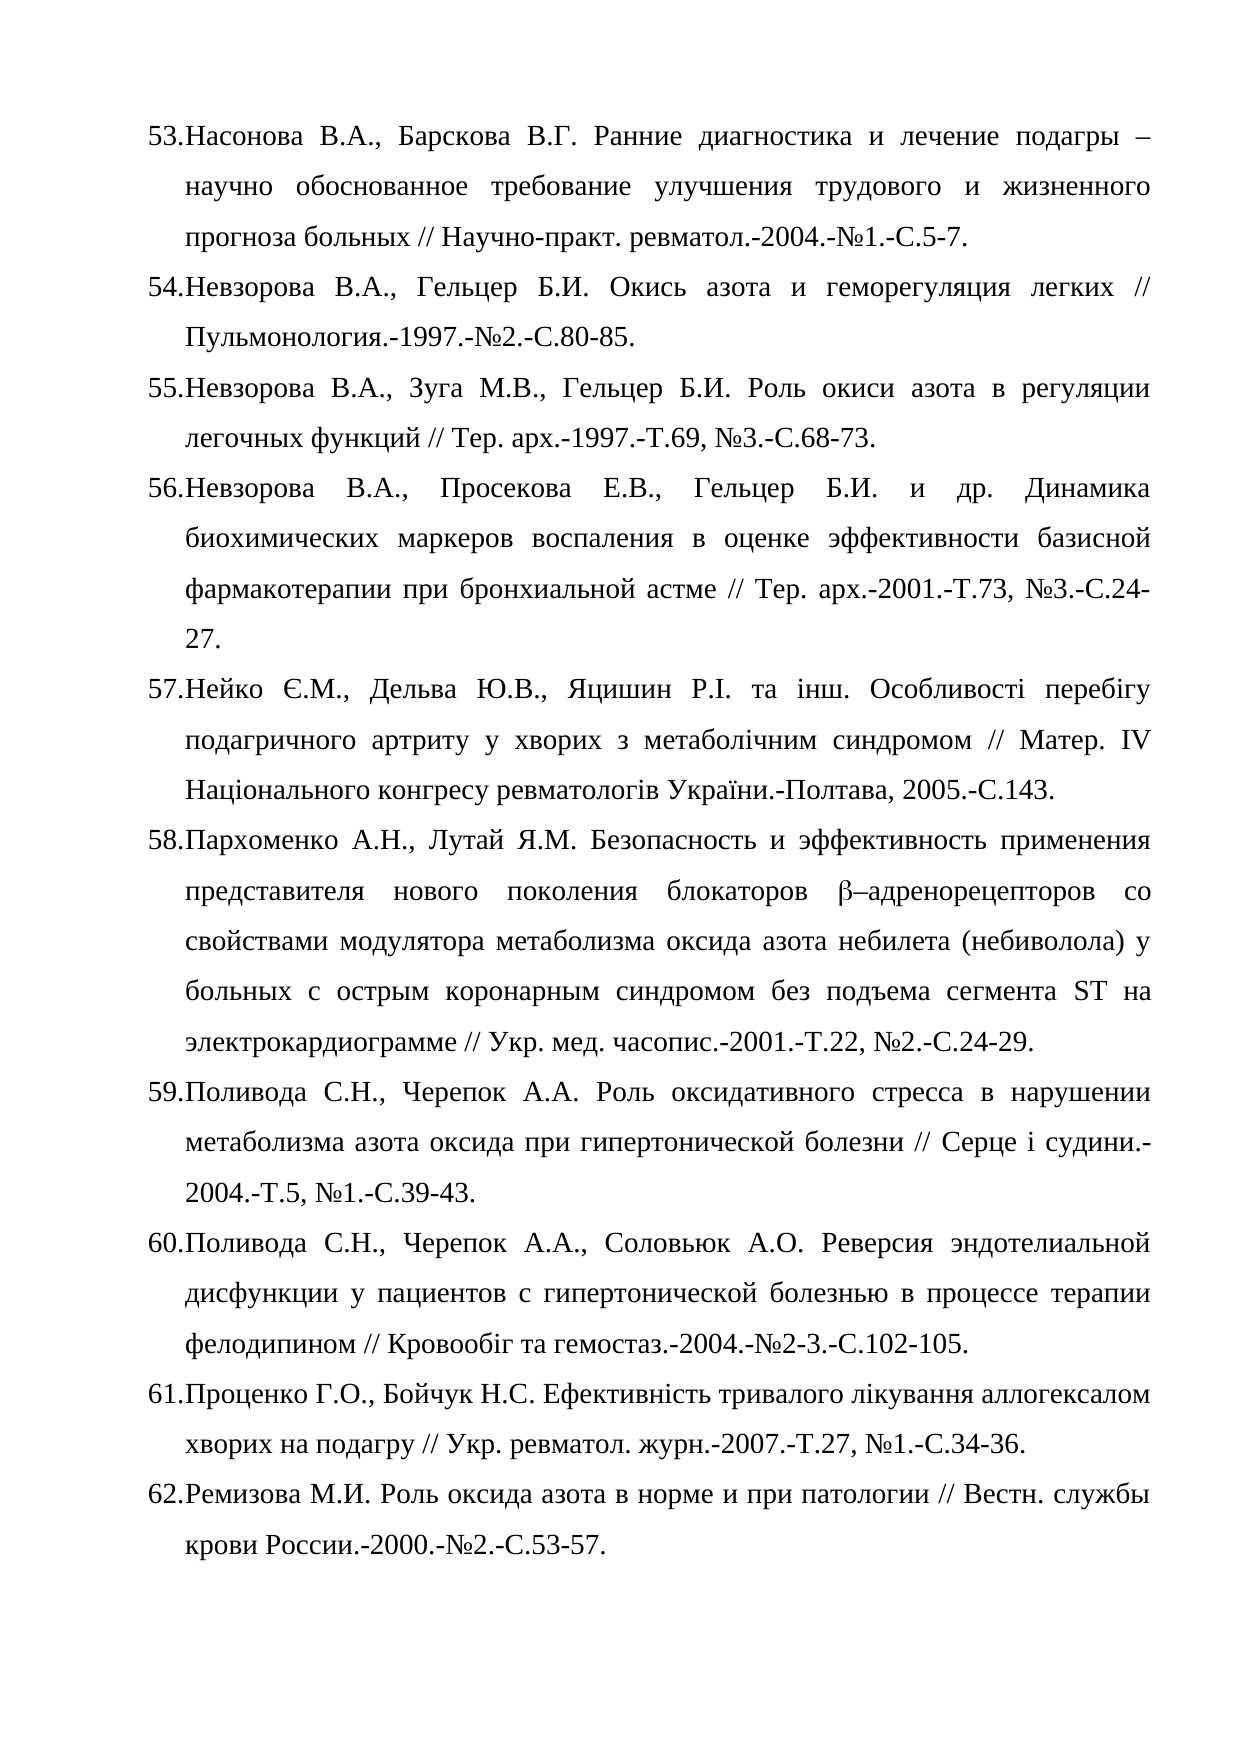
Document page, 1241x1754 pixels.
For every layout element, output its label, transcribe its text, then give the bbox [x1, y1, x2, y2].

list Поливода С.Н., Черепок А.А., Соловьюк А.О. Реверсия эндотелиальной дисфункции у пациентов с гипертонической болезнью в процессе терапии фелодипином // Кровообіг та гемостаз.-2004.-№2-3.-С.102-105. [148, 1225, 1152, 1359]
list Невзорова В.А., Гельцер Б.И. Окись азота и геморегуляция легких // Пульмонология.-1997.-№2.-С.80-85. [148, 269, 1152, 353]
list Насонова В.А., Барскова В.Г. Ранние диагностика и лечение подагры – научно обоснованное требование улучшения трудового и жизненного прогноза больных // Научно-практ. ревматол.-2004.-№1.-С.5-7. [148, 118, 1152, 252]
list Ремизова М.И. Роль оксида азота в норме и при патологии // Вестн. службы крови России.-2000.-№2.-С.53-57. [148, 1477, 1152, 1561]
list Проценко Г.О., Бойчук Н.С. Ефективність тривалого лікування аллогексалом хворих на подагру // Укр. ревматол. журн.-2007.-Т.27, №1.-С.34-36. [148, 1376, 1152, 1460]
list Пархоменко А.Н., Лутай Я.М. Безопасность и эффективность применения представителя нового поколения блокаторов –адренорецепторов со свойствами модулятора метаболизма оксида азота небилета (небиволола) у больных с острым коронарным синдромом без подъема сегмента ST на электрокардиограмме // Укр. мед. часопис.-2001.-Т.22, №2.-С.24-29. [148, 822, 1152, 1057]
list Поливода С.Н., Черепок А.А. Роль оксидативного стресса в нарушении метаболизма азота оксида при гипертонической болезни // Серце і судини.-2004.-Т.5, №1.-С.39-43. [148, 1074, 1152, 1208]
list Невзорова В.А., Просекова Е.В., Гельцер Б.И. и др. Динамика биохимических маркеров воспаления в оценке эффективности базисной фармакотерапии при бронхиальной астме // Тер. арх.-2001.-Т.73, №3.-С.24-27. [148, 470, 1152, 655]
list Невзорова В.А., Зуга М.В., Гельцер Б.И. Роль окиси азота в регуляции легочных функций // Тер. арх.-1997.-Т.69, №3.-С.68-73. [148, 370, 1152, 453]
list Нейко Є.М., Дельва Ю.В., Яцишин Р.І. та інш. Особливості перебігу подагричного артриту у хворих з метаболічним синдромом // Матер. IV Національного конгресу ревматологів України.-Полтава, 2005.-С.143. [148, 672, 1152, 806]
